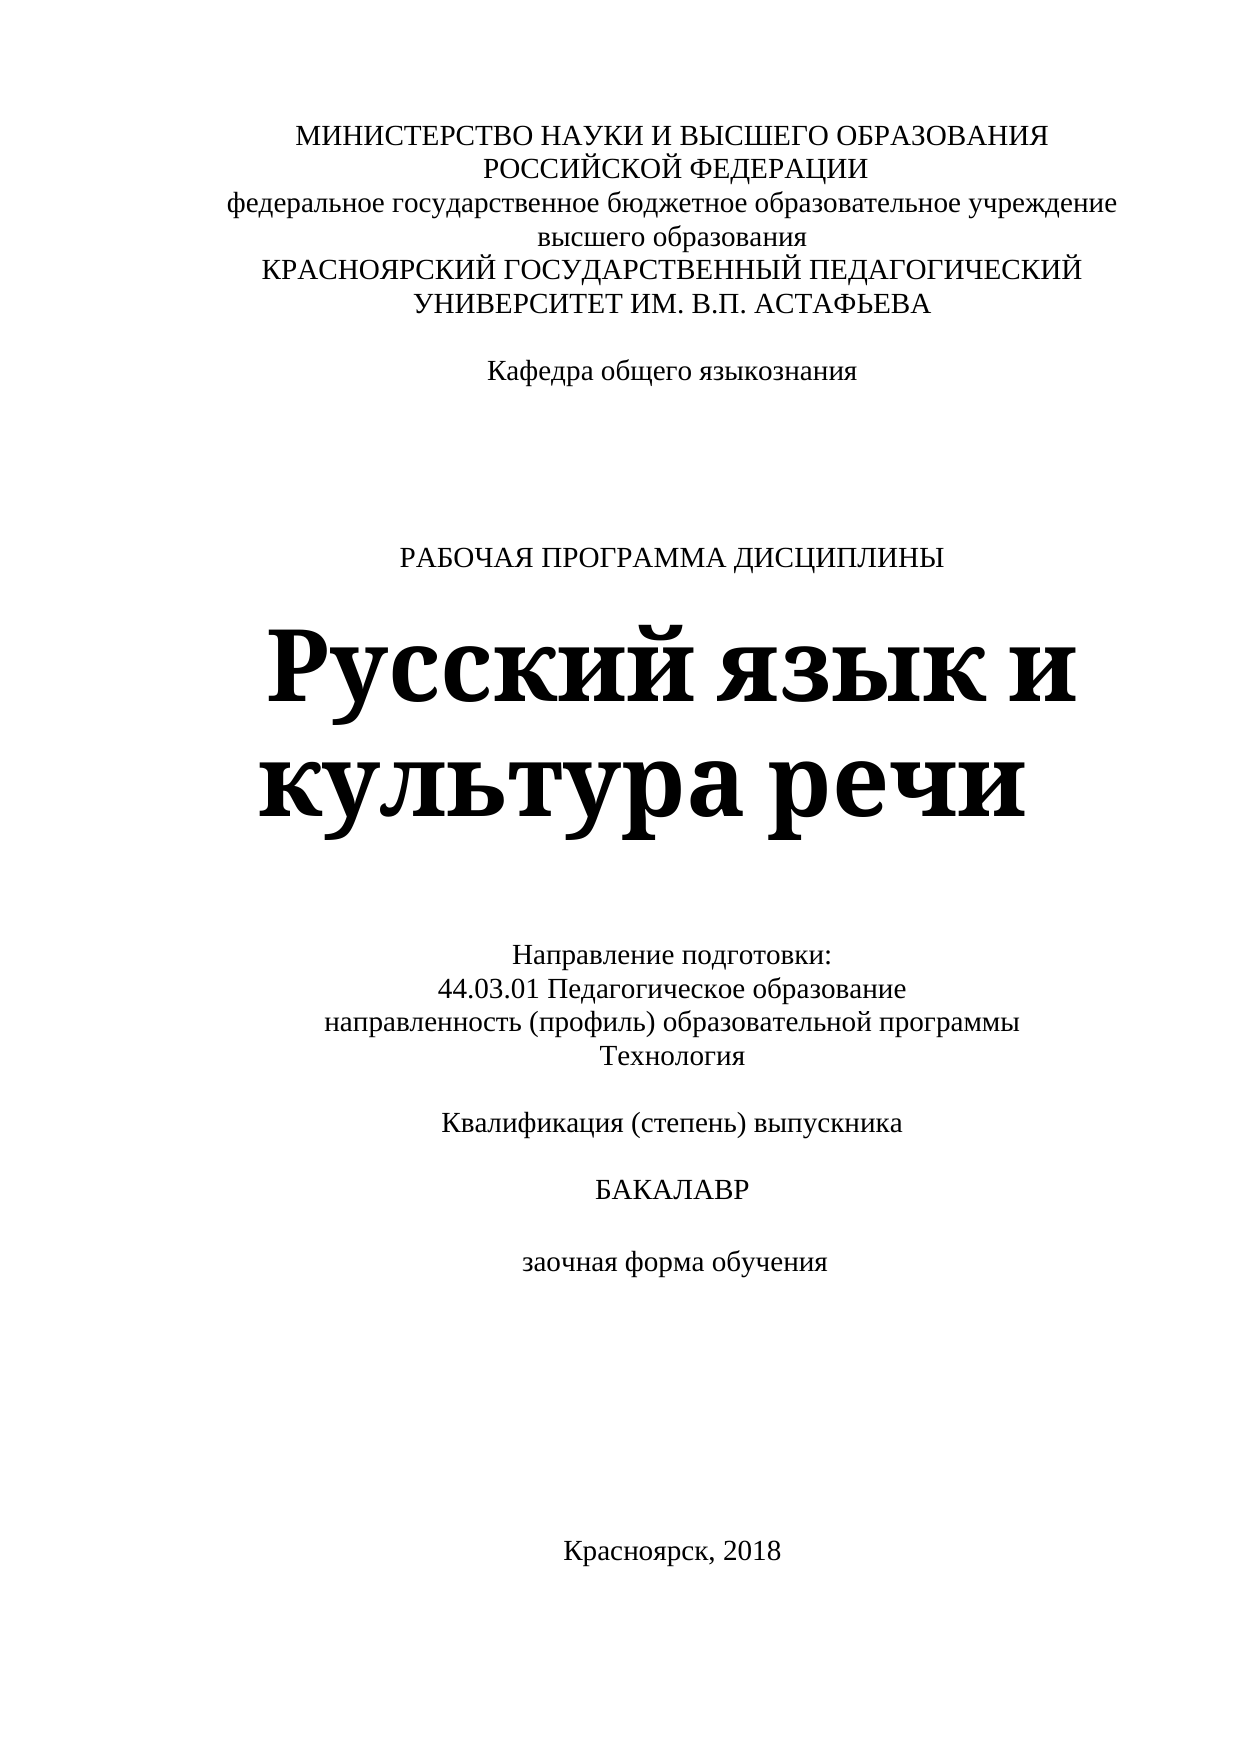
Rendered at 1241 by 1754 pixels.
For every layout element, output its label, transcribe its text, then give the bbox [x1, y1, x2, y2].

text Красноярск, 2018 [133, 1533, 1152, 1567]
text Направление подготовки: [133, 937, 1152, 971]
text заочная форма обучения [133, 1244, 1158, 1278]
text федеральное государственное бюджетное образовательное учреждение [133, 185, 1152, 219]
text Кафедра общего языкознания [133, 353, 1152, 386]
text направленность (профиль) образовательной программы [133, 1004, 1152, 1038]
text высшего образования [133, 219, 1152, 252]
text Технология [133, 1038, 1152, 1072]
text РАБОЧАЯ ПРОГРАММА ДИСЦИПЛИНЫ [133, 540, 1152, 573]
text 44.03.01 Педагогическое образование [133, 971, 1152, 1004]
text Русский язык и культура речи [133, 612, 1152, 842]
text БАКАЛАВР [133, 1172, 1152, 1206]
text КРАСНОЯРСКИЙ ГОСУДАРСТВЕННЫЙ ПЕДАГОГИЧЕСКИЙ [133, 252, 1152, 286]
text УНИВЕРСИТЕТ им. В.П. АСТАФЬЕВА [133, 286, 1152, 319]
text Российской федерации [133, 152, 1152, 185]
text МИНИСТЕРСТВО НАУКИ И ВЫСШЕГО ОБРАЗОВАНИЯ [133, 118, 1152, 152]
text Квалификация (степень) выпускника [133, 1105, 1152, 1139]
